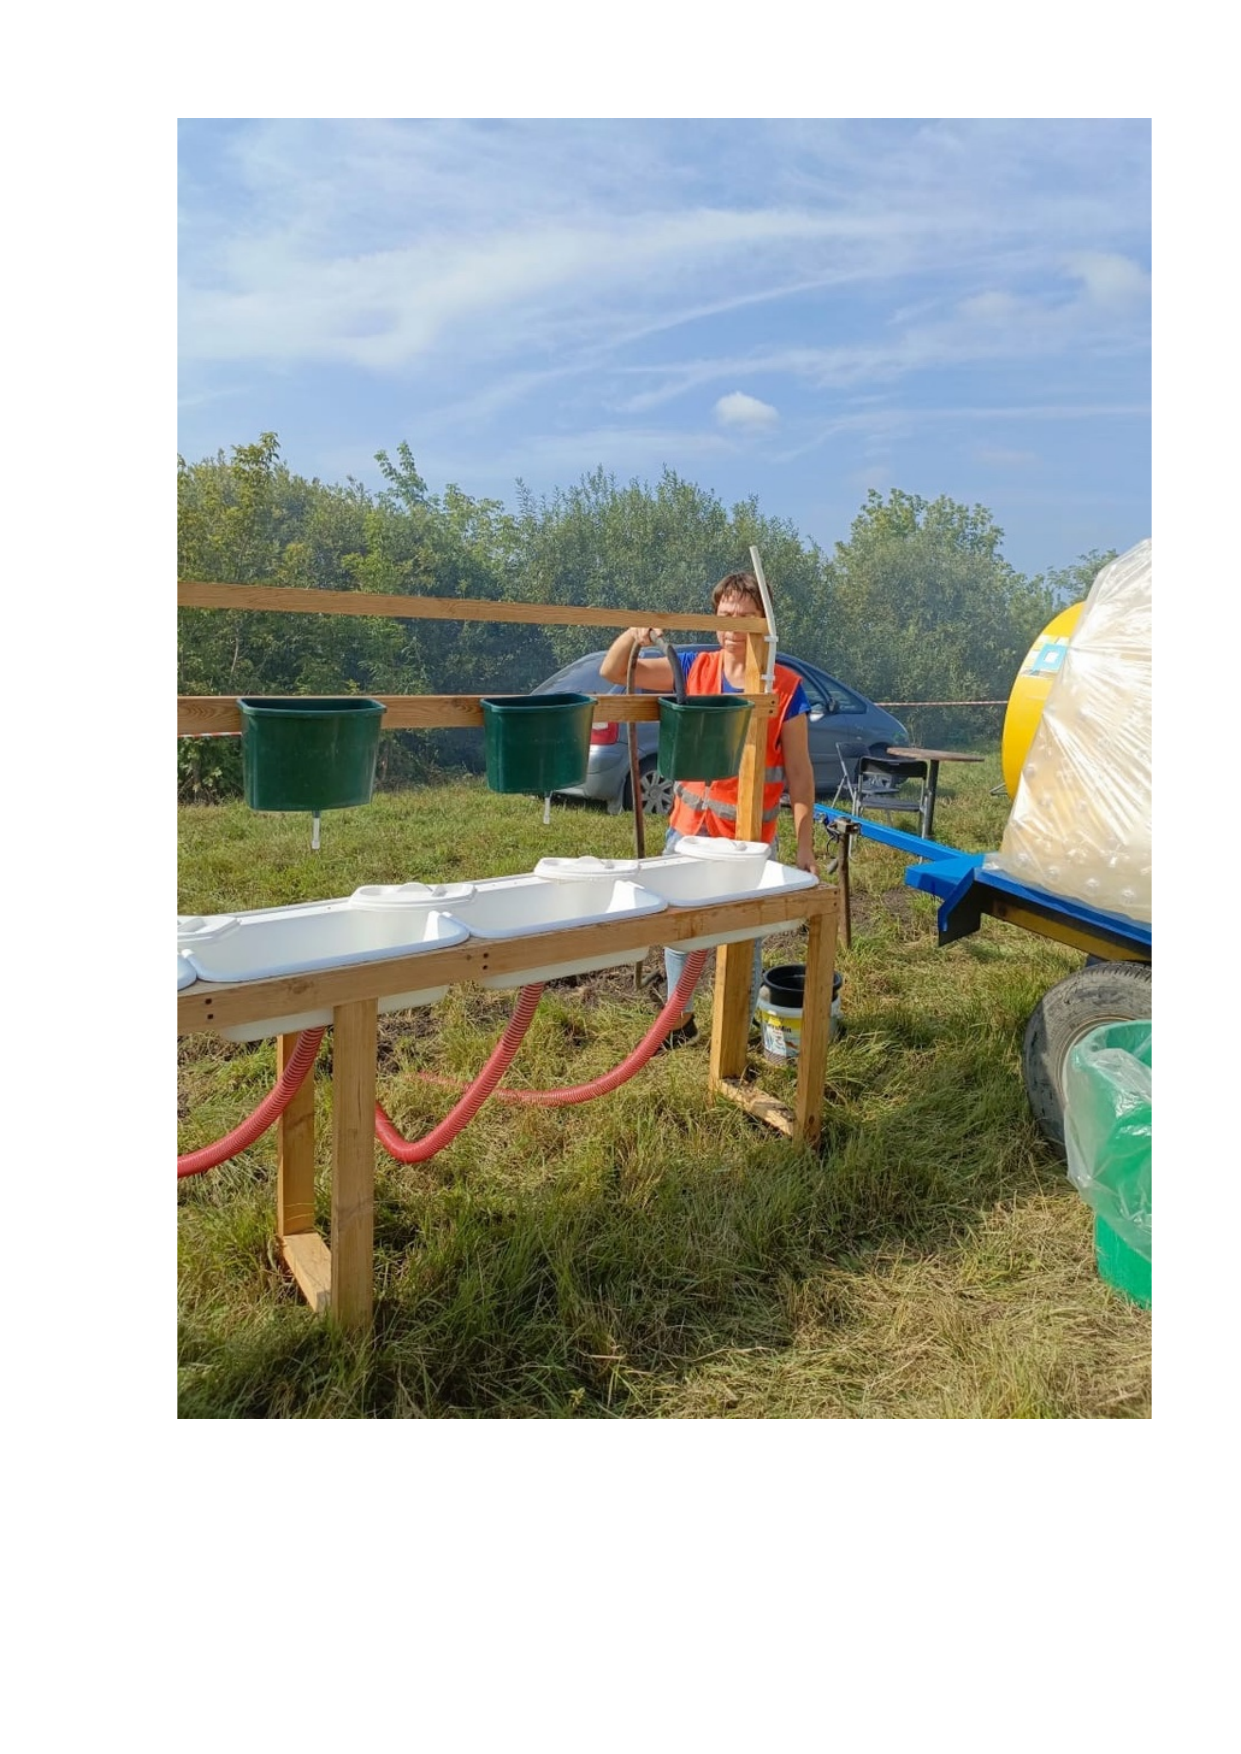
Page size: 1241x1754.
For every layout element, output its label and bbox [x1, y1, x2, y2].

picture [177, 118, 1152, 1419]
